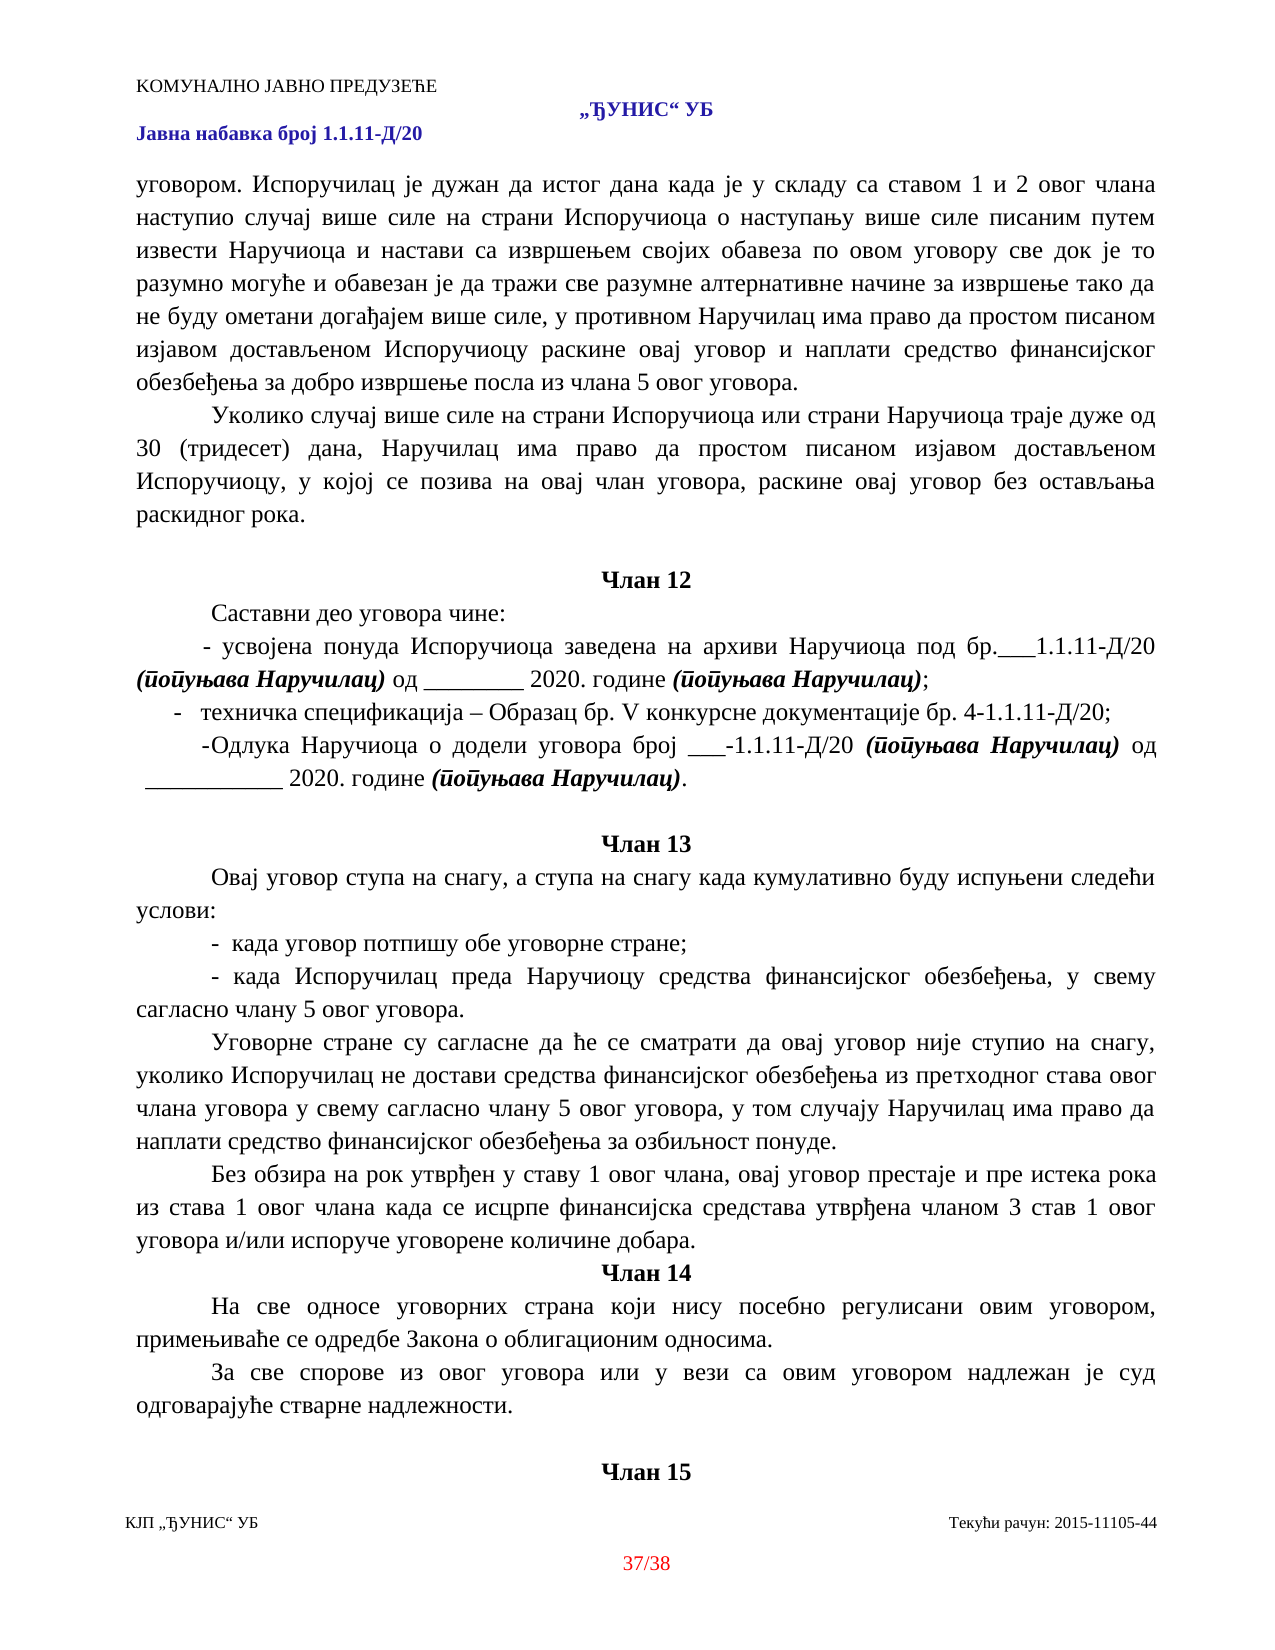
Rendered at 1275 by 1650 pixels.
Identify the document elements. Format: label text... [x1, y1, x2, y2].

text - када уговор потпишу обе уговорне стране; [136, 928, 1157, 957]
text Члан 13 [136, 829, 1157, 858]
text Уколико случај више силе на страни Испоручиоца или страни Наручиоца траје дуже од 30 (тридесет) дана, Наручилац има право да простом писаном изјавом достављеном Испоручиоцу, у којој се позива на овај члан уговора, раскине овај уговор без остављања раскидног рока. [136, 400, 1157, 528]
text Уговорне стране су сагласне да ће се сматрати да овај уговор није ступио на снагу, уколико Испоручилац не достави средства финансијског обезбеђења из претходног става овог члана уговора у свему сагласно члану 5 овог уговора, у том случају Наручилац има право да наплати средство финансијског обезбеђења за озбиљност понуде. [136, 1027, 1157, 1155]
text На све односе уговорних страна који нису посебно регулисани овим уговором, примењиваће се одредбе Закона о облигационим односима. [136, 1291, 1157, 1353]
text - усвојена понуда Испоручиоца заведена на архиви Наручиоца под бр.___1.1.11-Д/20 (попуњава Наручилац) од ________ 2020. године (попуњава Наручилац); [136, 631, 1157, 693]
text Члан 12 [136, 565, 1157, 594]
text Без обзира на рок утврђен у ставу 1 овог члана, овај уговор престаје и пре истека рока из става 1 овог члана када се исцрпе финансијска средстава утврђена чланом 3 став 1 овог уговора и/или испоруче уговорене количине добара. [136, 1159, 1157, 1254]
text Овај уговор ступа на снагу, а ступа на снагу када кумулативно буду испуњени следећи услови: [136, 862, 1157, 924]
text Члан 14 [136, 1258, 1157, 1287]
text Саставни део уговора чине: [136, 598, 1157, 627]
list Одлука Наручиоца о додели уговора број ___-1.1.11-Д/20 (попуњава Наручилац) од ___________ 2020. године (попуњава Наручилац). [145, 730, 1157, 792]
text За све спорове из овог уговора или у вези са овим уговором надлежан је суд одговарајуће стварне надлежности. [136, 1357, 1157, 1419]
text - када Испоручилац преда Наручиоцу средства финансијског обезбеђења, у свему сагласно члану 5 овог уговора. [136, 961, 1157, 1023]
text Члан 15 [136, 1457, 1157, 1485]
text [136, 169, 1157, 396]
text - техничка спецификација – Образац бр. V конкурсне документације бр. 4-1.1.11-Д/20; [136, 697, 1157, 726]
